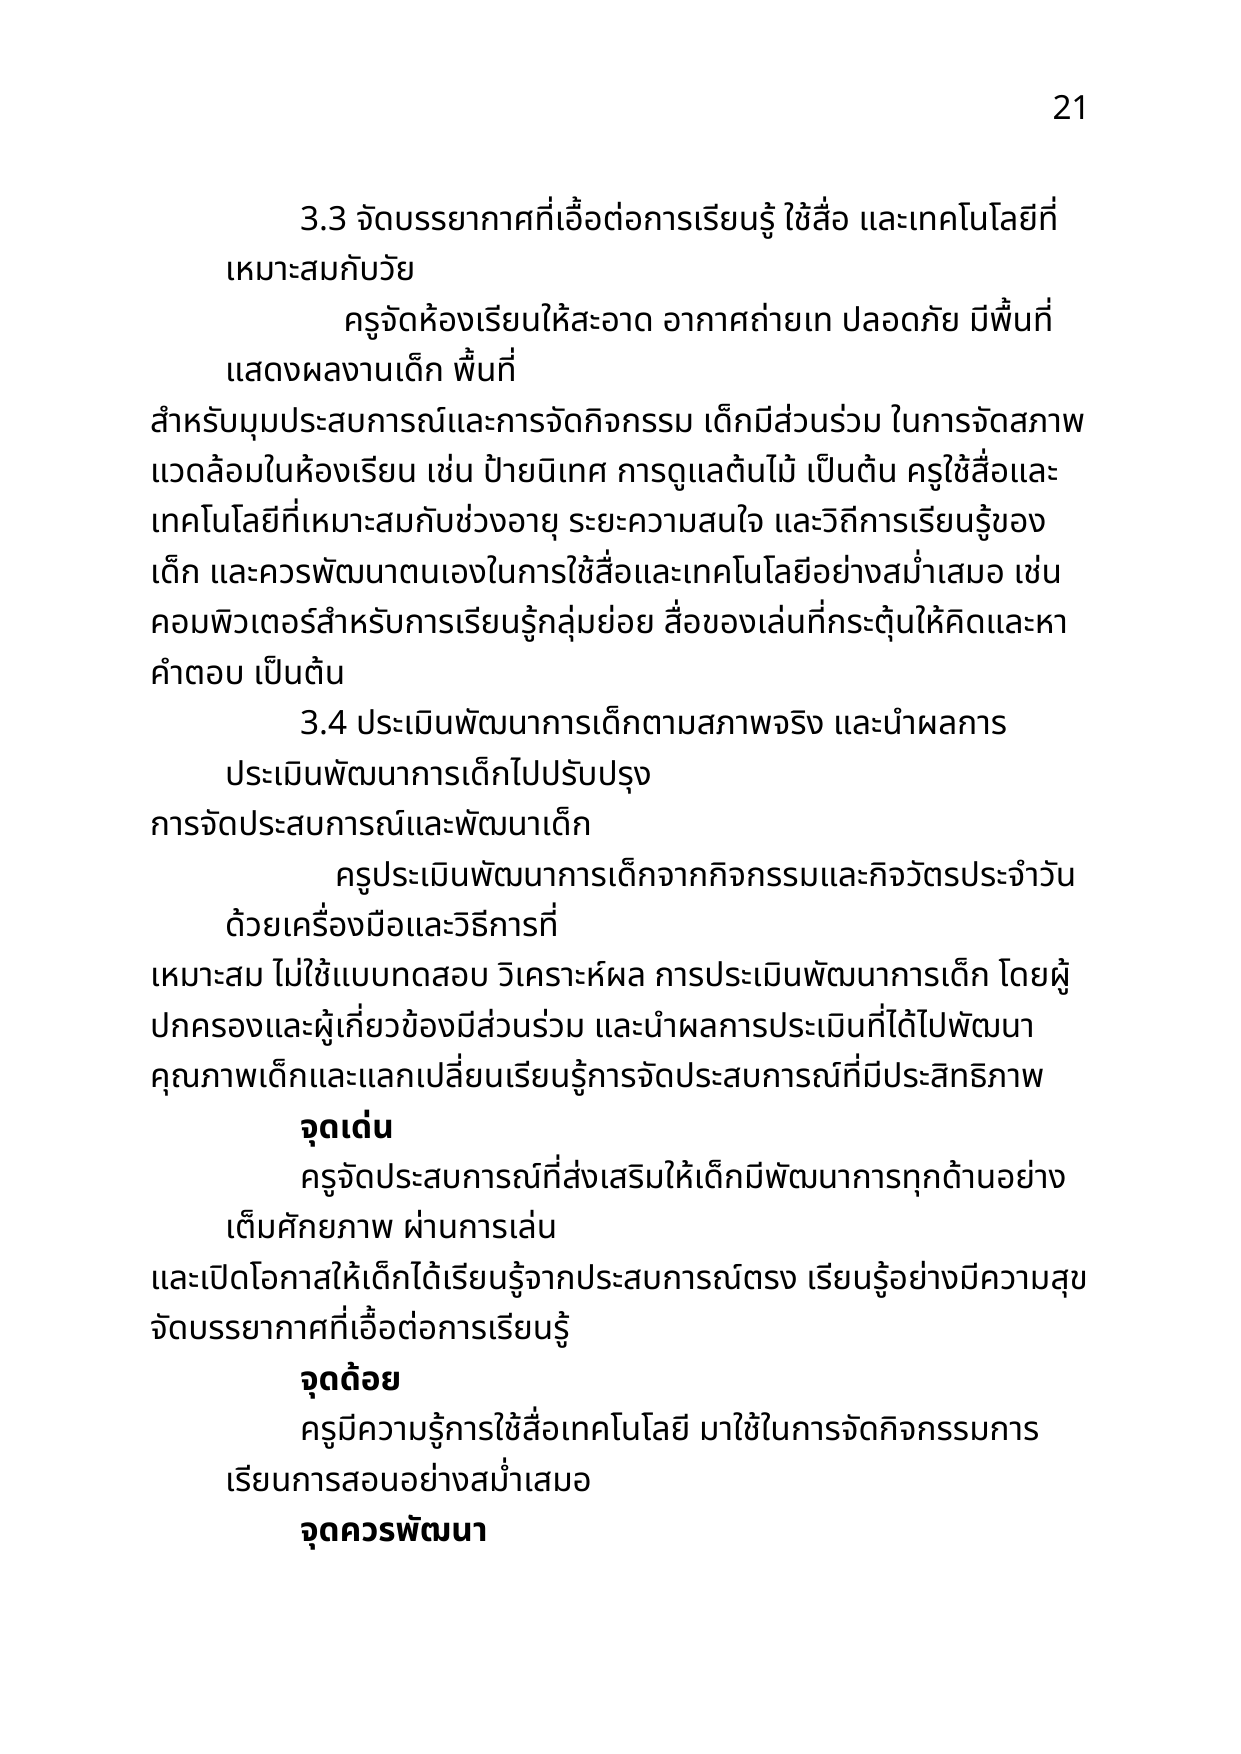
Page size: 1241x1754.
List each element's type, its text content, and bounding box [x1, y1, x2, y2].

text ครูประเมินพัฒนาการเด็กจากกิจกรรมและกิจวัตรประจำวันด้วยเครื่องมือและวิธีการที่ [225, 851, 1090, 951]
text สำหรับมุมประสบการณ์และการจัดกิจกรรม เด็กมีส่วนร่วม ในการจัดสภาพแวดล้อมในห้องเรียน เช่น ป้ายนิเทศ การดูแลต้นไม้ เป็นต้น ครูใช้สื่อและเทคโนโลยีที่เหมาะสมกับช่วงอายุ ระยะความสนใจ และวิถีการเรียนรู้ของเด็ก และควรพัฒนาตนเองในการใช้สื่อและเทคโนโลยีอย่างสม่ำเสมอ เช่น คอมพิวเตอร์สำหรับการเรียนรู้กลุ่มย่อย สื่อของเล่นที่กระตุ้นให้คิดและหาคำตอบ เป็นต้น [150, 397, 1090, 699]
text 3.4 ประเมินพัฒนาการเด็กตามสภาพจริง และนำผลการประเมินพัฒนาการเด็กไปปรับปรุง [225, 699, 1090, 800]
text การจัดประสบการณ์และพัฒนาเด็ก [150, 800, 1090, 851]
text 3.3 จัดบรรยากาศที่เอื้อต่อการเรียนรู้ ใช้สื่อ และเทคโนโลยีที่เหมาะสมกับวัย [225, 195, 1090, 296]
text เหมาะสม ไม่ใช้แบบทดสอบ วิเคราะห์ผล การประเมินพัฒนาการเด็ก โดยผู้ปกครองและผู้เกี่ยวข้องมีส่วนร่วม และนำผลการประเมินที่ได้ไปพัฒนาคุณภาพเด็กและแลกเปลี่ยนเรียนรู้การจัดประสบการณ์ที่มีประสิทธิภาพ [150, 951, 1090, 1103]
text จุดด้อย [225, 1355, 1090, 1405]
text จุดเด่น [225, 1103, 1090, 1153]
text และเปิดโอกาสให้เด็กได้เรียนรู้จากประสบการณ์ตรง เรียนรู้อย่างมีความสุข จัดบรรยากาศที่เอื้อต่อการเรียนรู้ [150, 1254, 1090, 1355]
text ครูจัดประสบการณ์ที่ส่งเสริมให้เด็กมีพัฒนาการทุกด้านอย่างเต็มศักยภาพ ผ่านการเล่น [225, 1153, 1090, 1254]
text ครูมีความรู้การใช้สื่อเทคโนโลยี มาใช้ในการจัดกิจกรรมการเรียนการสอนอย่างสม่ำเสมอ [225, 1405, 1090, 1506]
text จุดควรพัฒนา [225, 1506, 1090, 1556]
text ครูจัดห้องเรียนให้สะอาด อากาศถ่ายเท ปลอดภัย มีพื้นที่แสดงผลงานเด็ก พื้นที่ [225, 296, 1090, 397]
